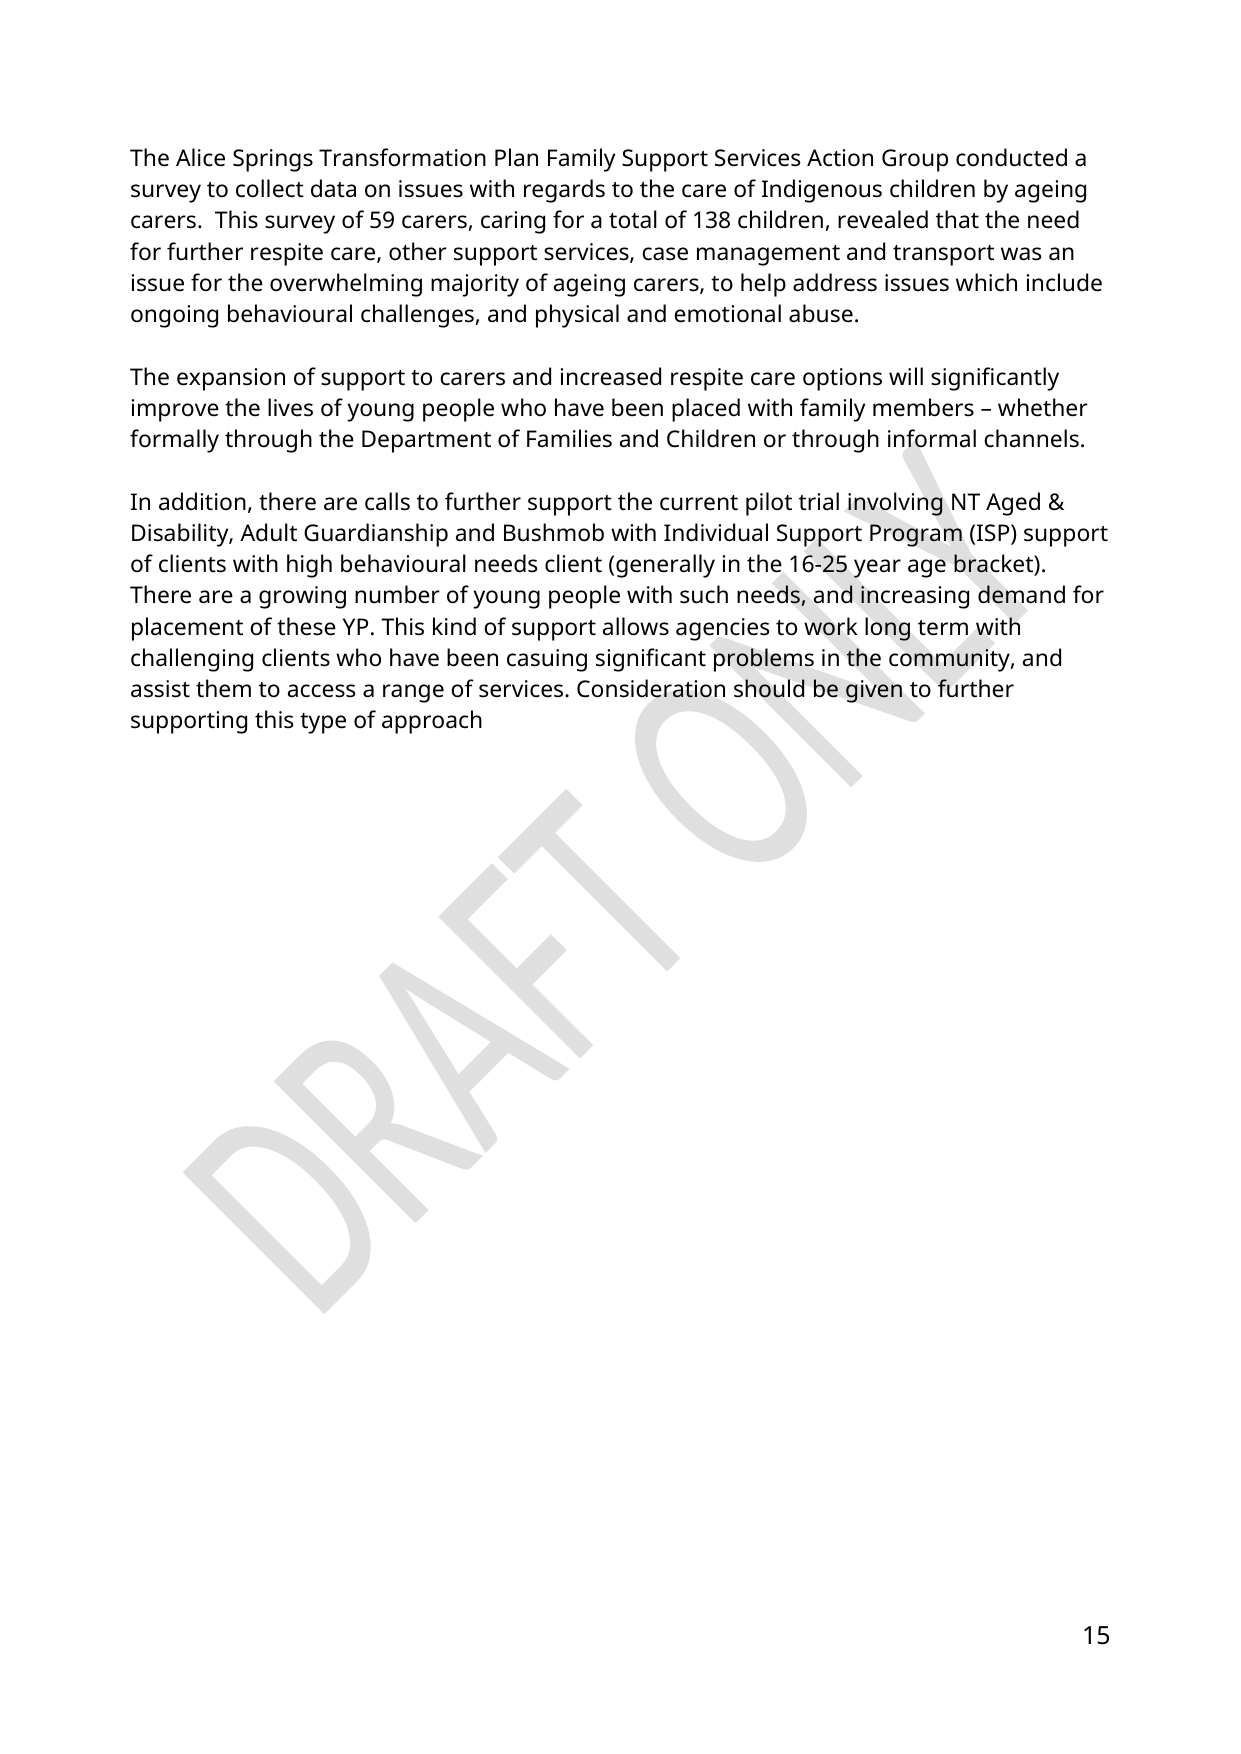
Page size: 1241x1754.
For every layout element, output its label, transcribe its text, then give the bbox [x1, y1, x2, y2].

text In addition, there are calls to further support the current pilot trial involving NT Aged & Disability, Adult Guardianship and Bushmob with Individual Support Program (ISP) support of clients with high behavioural needs client (generally in the 16-25 year age bracket). There are a growing number of young people with such needs, and increasing demand for placement of these YP. This kind of support allows agencies to work long term with challenging clients who have been casuing significant problems in the community, and assist them to access a range of services. Consideration should be given to further supporting this type of approach [130, 486, 1110, 736]
text The Alice Springs Transformation Plan Family Support Services Action Group conducted a survey to collect data on issues with regards to the care of Indigenous children by ageing carers. This survey of 59 carers, caring for a total of 138 children, revealed that the need for further respite care, other support services, case management and transport was an issue for the overwhelming majority of ageing carers, to help address issues which include ongoing behavioural challenges, and physical and emotional abuse. [130, 142, 1110, 329]
text The expansion of support to carers and increased respite care options will significantly improve the lives of young people who have been placed with family members – whether formally through the Department of Families and Children or through informal channels. [130, 361, 1110, 454]
